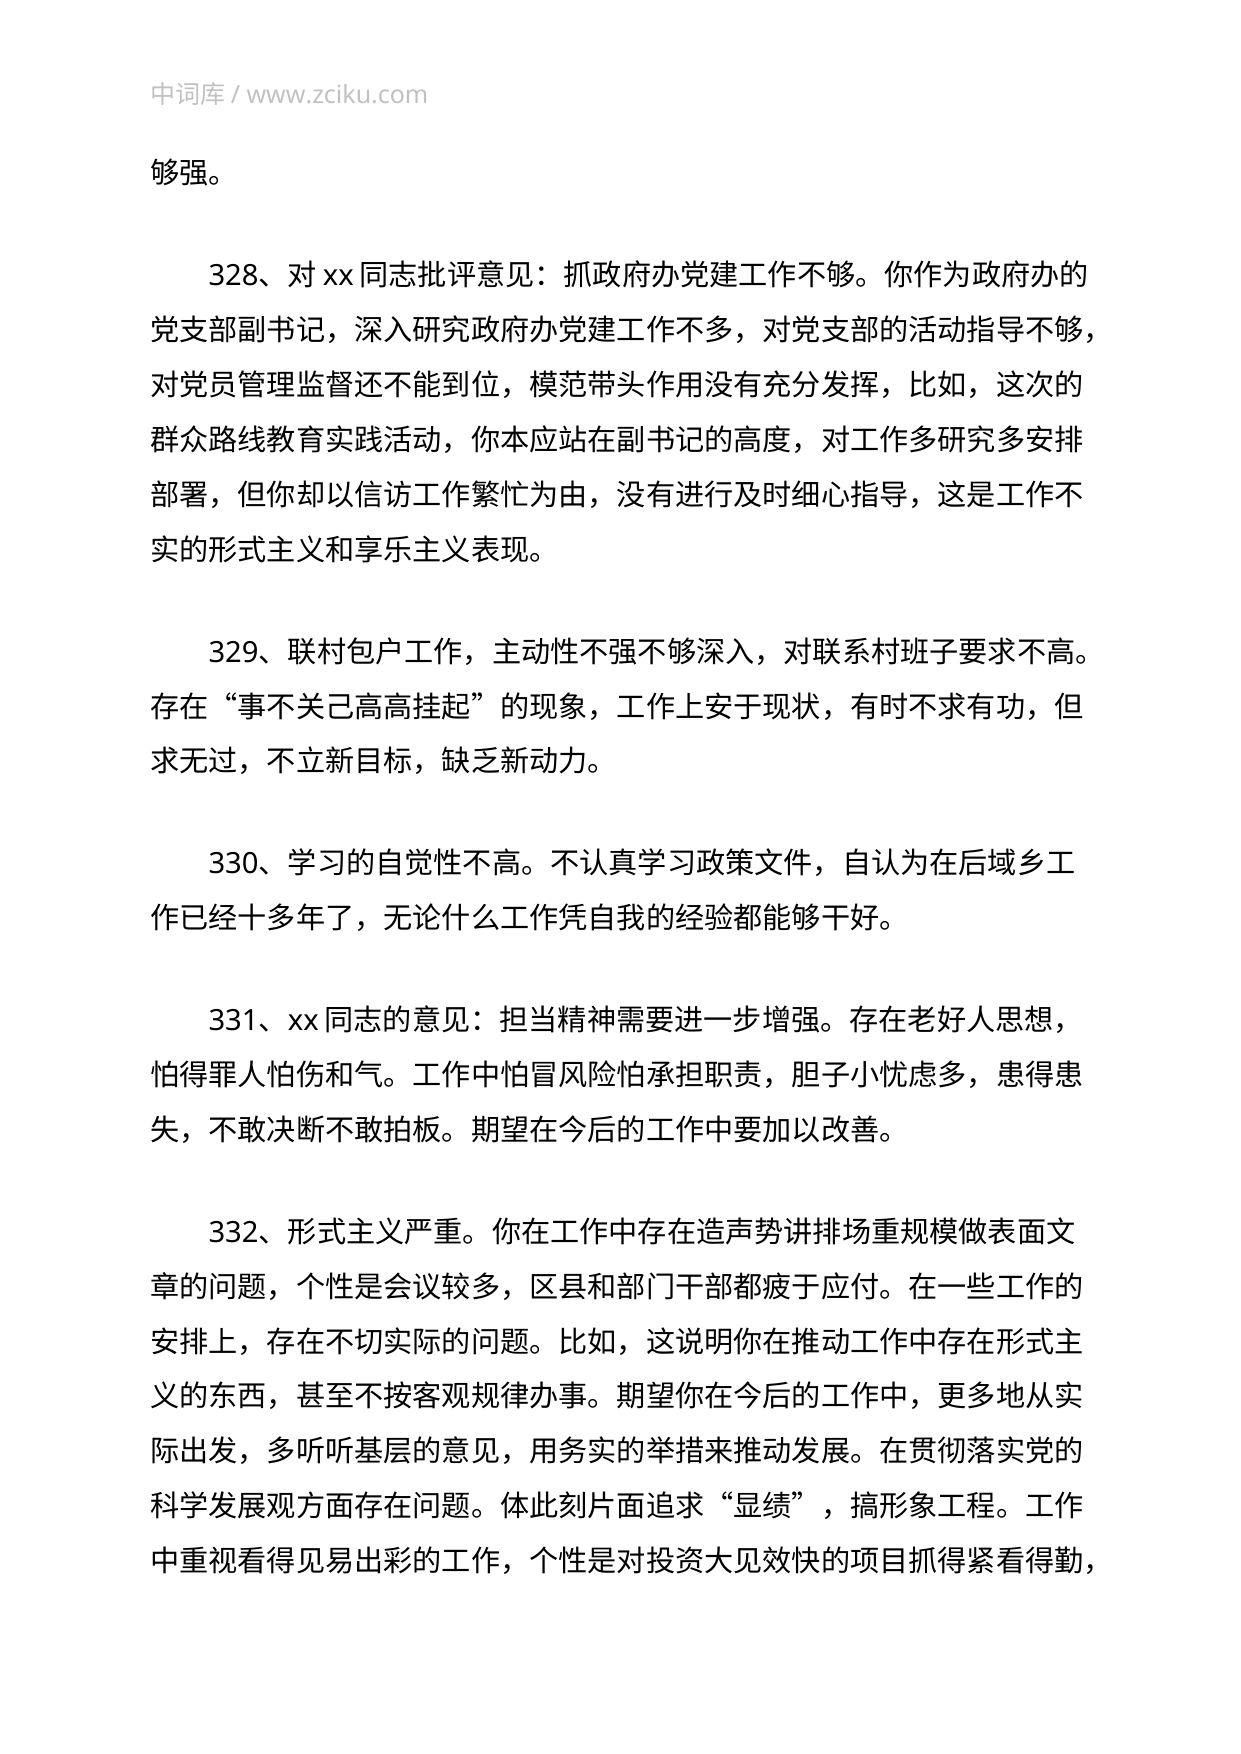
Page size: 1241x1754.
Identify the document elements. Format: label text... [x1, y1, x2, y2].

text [150, 1208, 1090, 1580]
text 329、联村包户工作，主动性不强不够深入，对联系村班子要求不高。存在“事不关己高高挂起”的现象，工作上安于现状，有时不求有功，但求无过，不立新目标，缺乏新动力。 [150, 628, 1090, 780]
text 330、学习的自觉性不高。不认真学习政策文件，自认为在后域乡工作已经十多年了，无论什么工作凭自我的经验都能够干好。 [150, 840, 1090, 937]
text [150, 150, 1090, 192]
text 328、对xx同志批评意见：抓政府办党建工作不够。你作为政府办的党支部副书记，深入研究政府办党建工作不多，对党支部的活动指导不够，对党员管理监督还不能到位，模范带头作用没有充分发挥，比如，这次的群众路线教育实践活动，你本应站在副书记的高度，对工作多研究多安排部署，但你却以信访工作繁忙为由，没有进行及时细心指导，这是工作不实的形式主义和享乐主义表现。 [150, 252, 1090, 569]
text 331、xx同志的意见：担当精神需要进一步增强。存在老好人思想，怕得罪人怕伤和气。工作中怕冒风险怕承担职责，胆子小忧虑多，患得患失，不敢决断不敢拍板。期望在今后的工作中要加以改善。 [150, 997, 1090, 1149]
